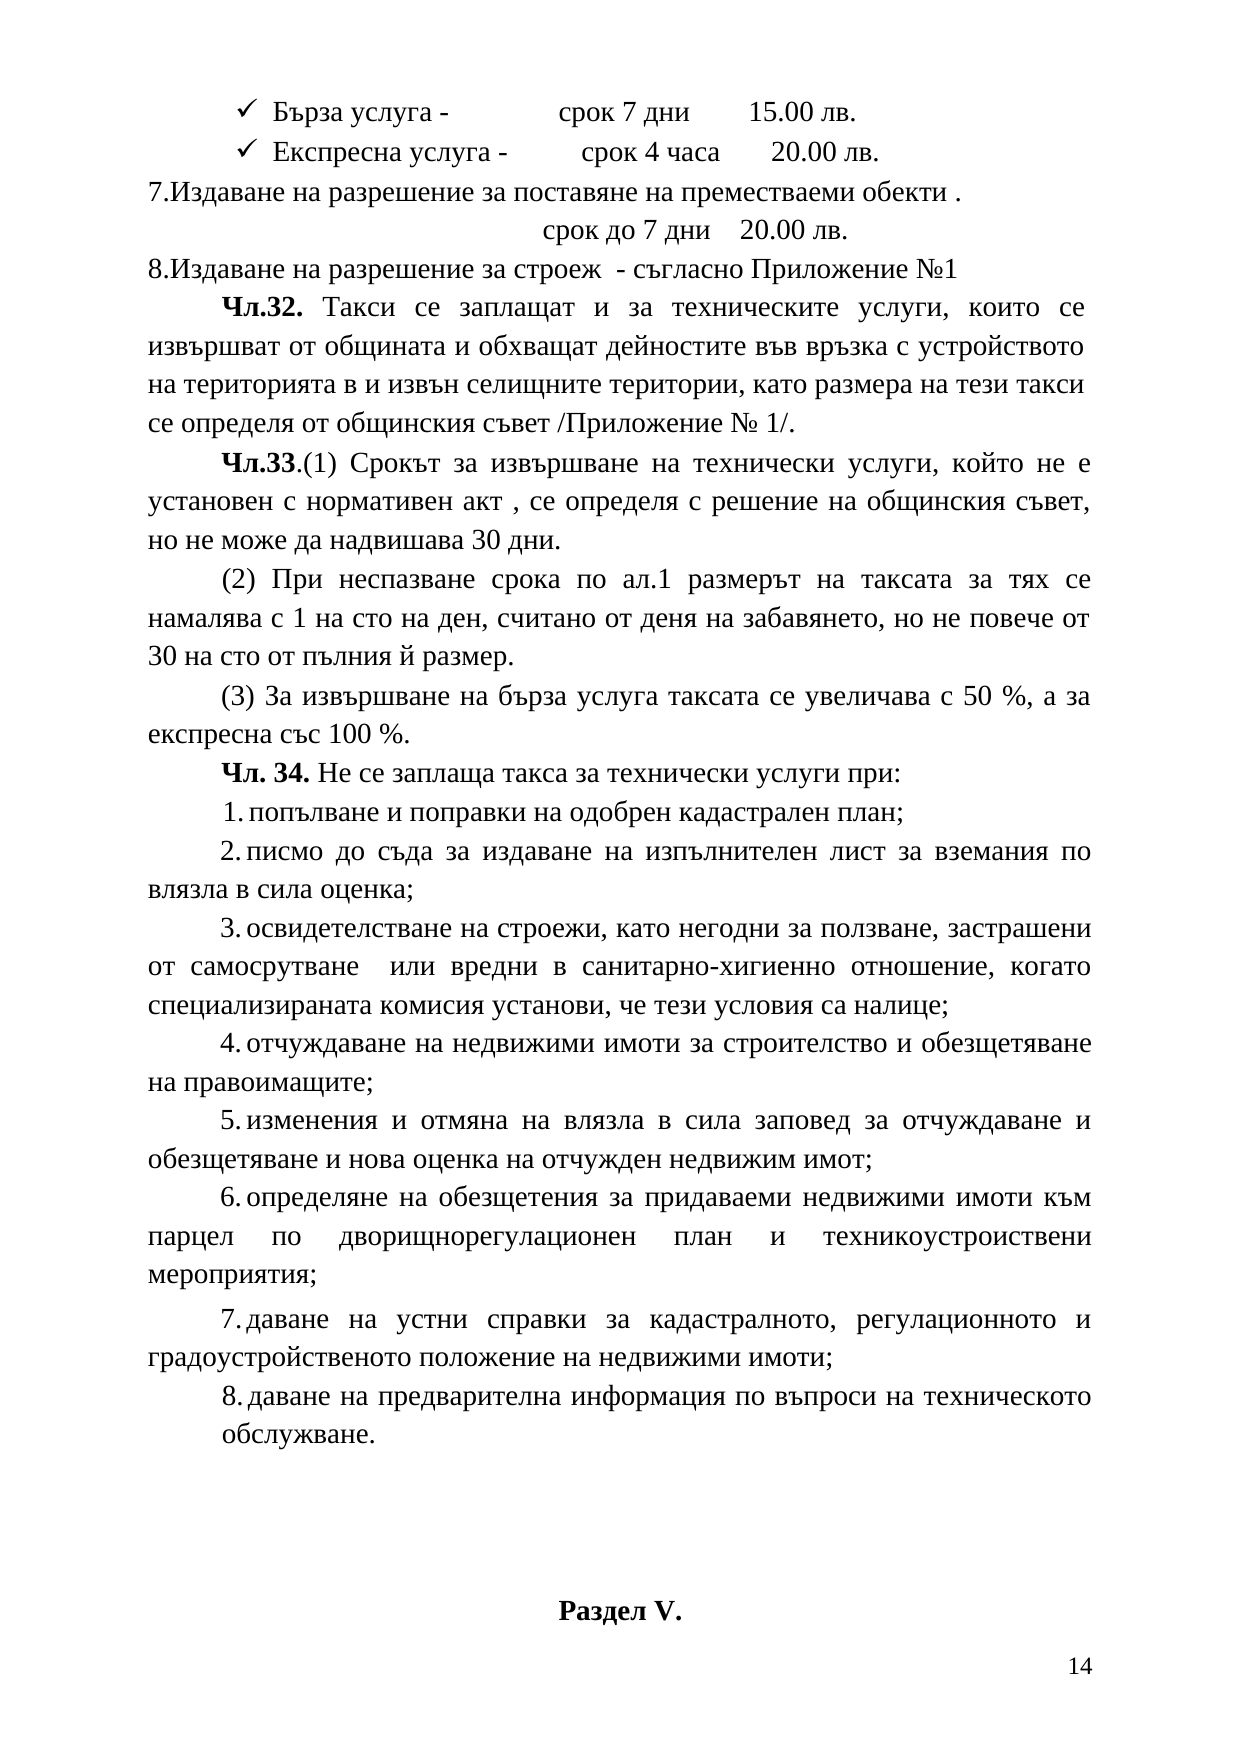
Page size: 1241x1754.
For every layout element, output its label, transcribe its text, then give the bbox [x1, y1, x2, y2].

list отчуждаване на недвижими имоти за строителство и обезщетяване на правоимащите; [148, 1025, 1092, 1097]
text (3) За извършване на бърза услуга таксата се увеличава с 50 %, а за експресна със 100 %. [148, 678, 1092, 750]
text Раздел V. [148, 1593, 1093, 1627]
list Бърза услуга - срок 7 дни 15.00 лв. [235, 94, 1086, 128]
text 7.Издаване на разрешение за поставяне на преместваеми обекти . [148, 174, 1086, 207]
text (2) При неспазване срока по ал.1 размерът на таксата за тях се намалява с 1 на сто на ден, считано от деня на забавянето, но не повече от 30 на сто от пълния й размер. [148, 561, 1092, 672]
list даване на предварителна информация по въпроси на техническото обслужване. [222, 1378, 1092, 1450]
text 8.Издаване на разрешение за строеж - съгласно Приложение №1 [148, 251, 1086, 284]
list писмо до съда за издаване на изпълнителен лист за вземания по влязла в сила оценка; [148, 833, 1092, 905]
list попълване и поправки на одобрен кадастрален план; [222, 794, 1092, 828]
text Чл. 34. Не се заплаща такса за технически услуги при: [221, 756, 1092, 789]
list изменения и отмяна на влязла в сила заповед за отчуждаване и обезщетяване и нова оценка на отчужден недвижим имот; [148, 1102, 1092, 1174]
list определяне на обезщетения за придаваеми недвижими имоти към парцел по дворищнорегулационен план и техникоустроиствени мероприятия; [148, 1179, 1092, 1290]
text Чл.33.(1) Срокът за извършване на технически услуги, който не е установен с нормативен акт , се определя с решение на общинския съвет, но не може да надвишава 30 дни. [148, 445, 1091, 555]
text Чл.32. Такси се заплащат и за техническите услуги, които се извършват от общината и обхващат дейностите във връзка с устройството на територията в и извън селищните територии, като размера на тези такси се определя от общинския съвет /Приложение № 1/. [148, 289, 1086, 439]
list даване на устни справки за кадастралното, регулационното и градоустройственото положение на недвижими имоти; [148, 1301, 1092, 1373]
list освидетелстване на строежи, като негодни за ползване, застрашени от самосрутване или вредни в санитарно-хигиенно отношение, когато специализираната комисия установи, че тези условия са налице; [148, 910, 1092, 1020]
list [235, 134, 1086, 168]
text срок до 7 дни 20.00 лв. [402, 212, 1086, 246]
